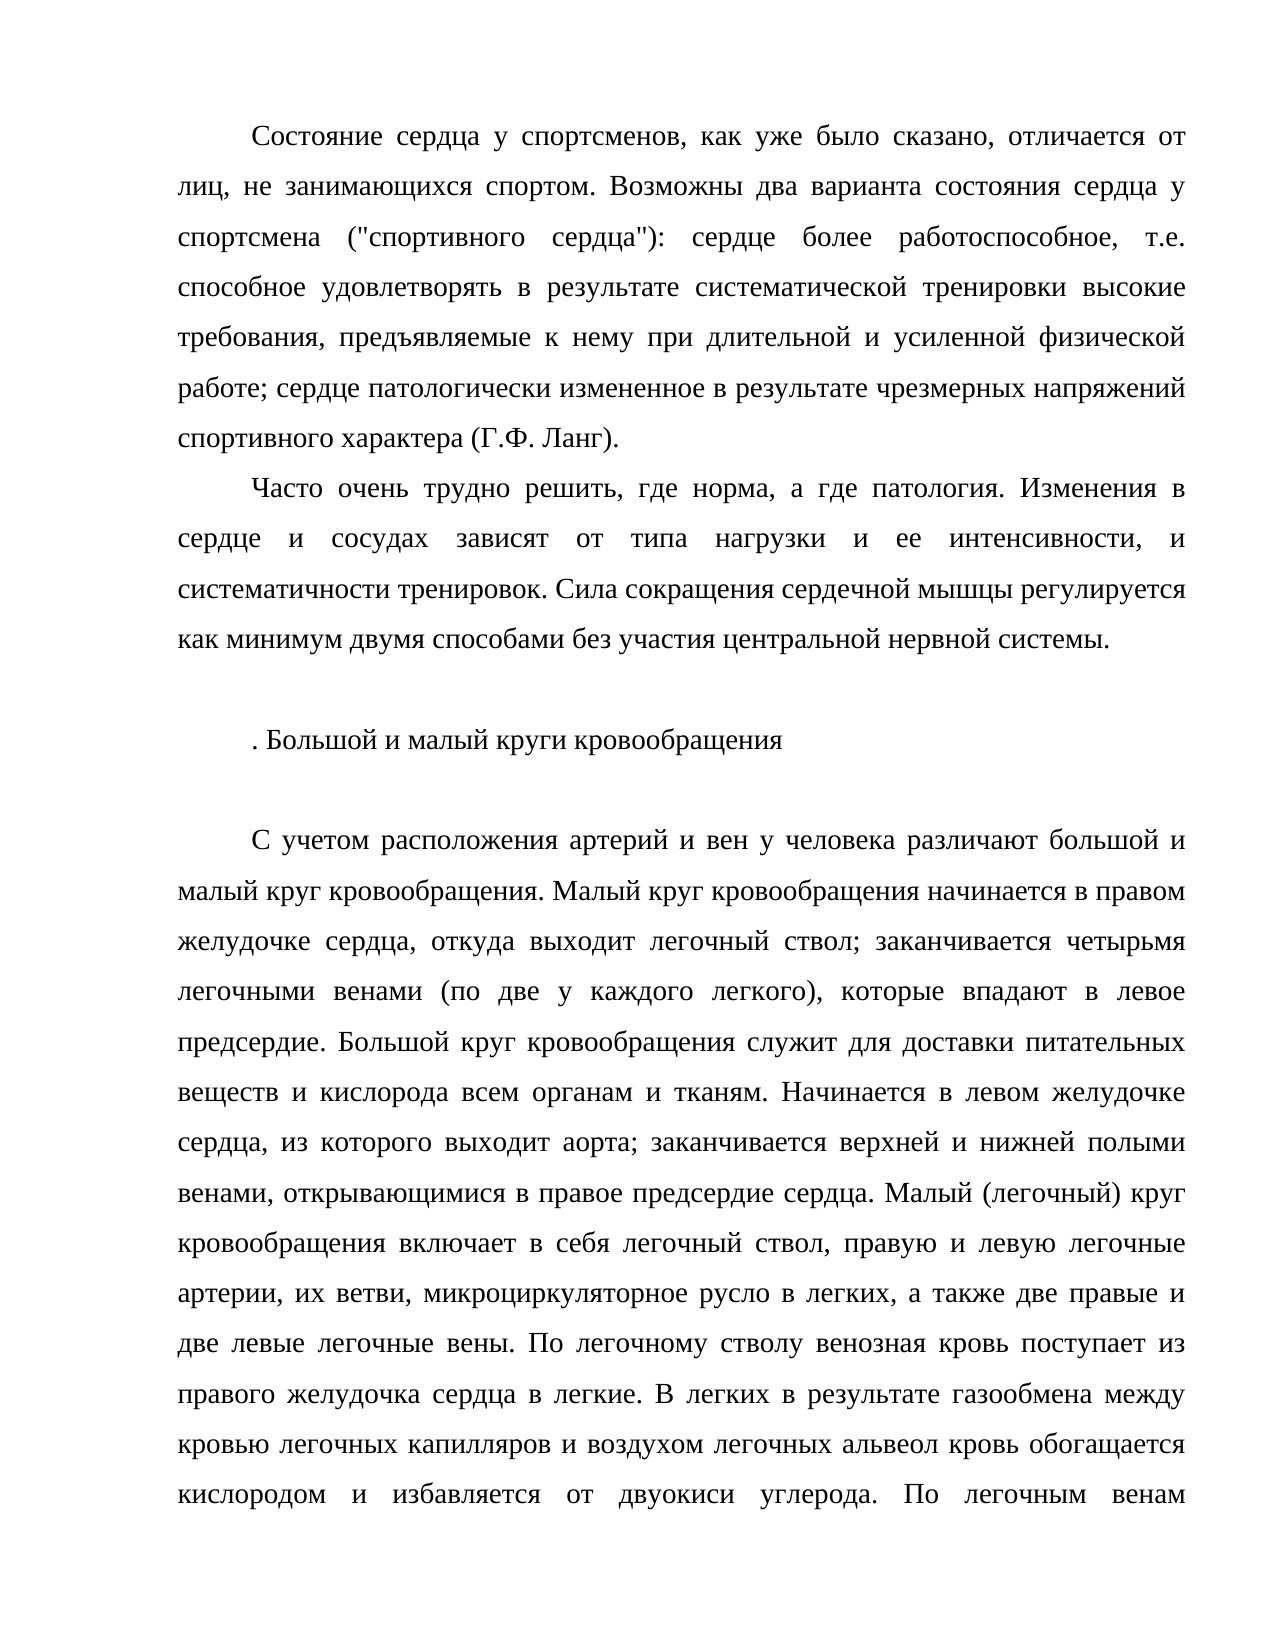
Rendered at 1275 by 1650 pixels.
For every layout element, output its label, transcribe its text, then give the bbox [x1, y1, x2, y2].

text Часто очень трудно решить, где норма, а где патология. Изменения в сердце и сосудах зависят от типа нагрузки и ее интенсивности, и систематичности тренировок. Сила сокращения сердечной мышцы регулируется как минимум двумя способами без участия центральной нервной системы. [177, 470, 1186, 655]
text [177, 822, 1186, 1510]
text Состояние сердца у спортсменов, как уже было сказано, отличается от лиц, не занимающихся спортом. Возможны два варианта состояния сердца у спортсмена ("спортивного сердца"): сердце более работоспособное, т.е. способное удовлетворять в результате систематической тренировки высокие требования, предъявляемые к нему при длительной и усиленной физической работе; сердце патологически измененное в результате чрезмерных напряжений спортивного характера (Г.Ф. Ланг). [177, 118, 1186, 453]
text . Большой и малый круги кровообращения [177, 722, 1186, 755]
